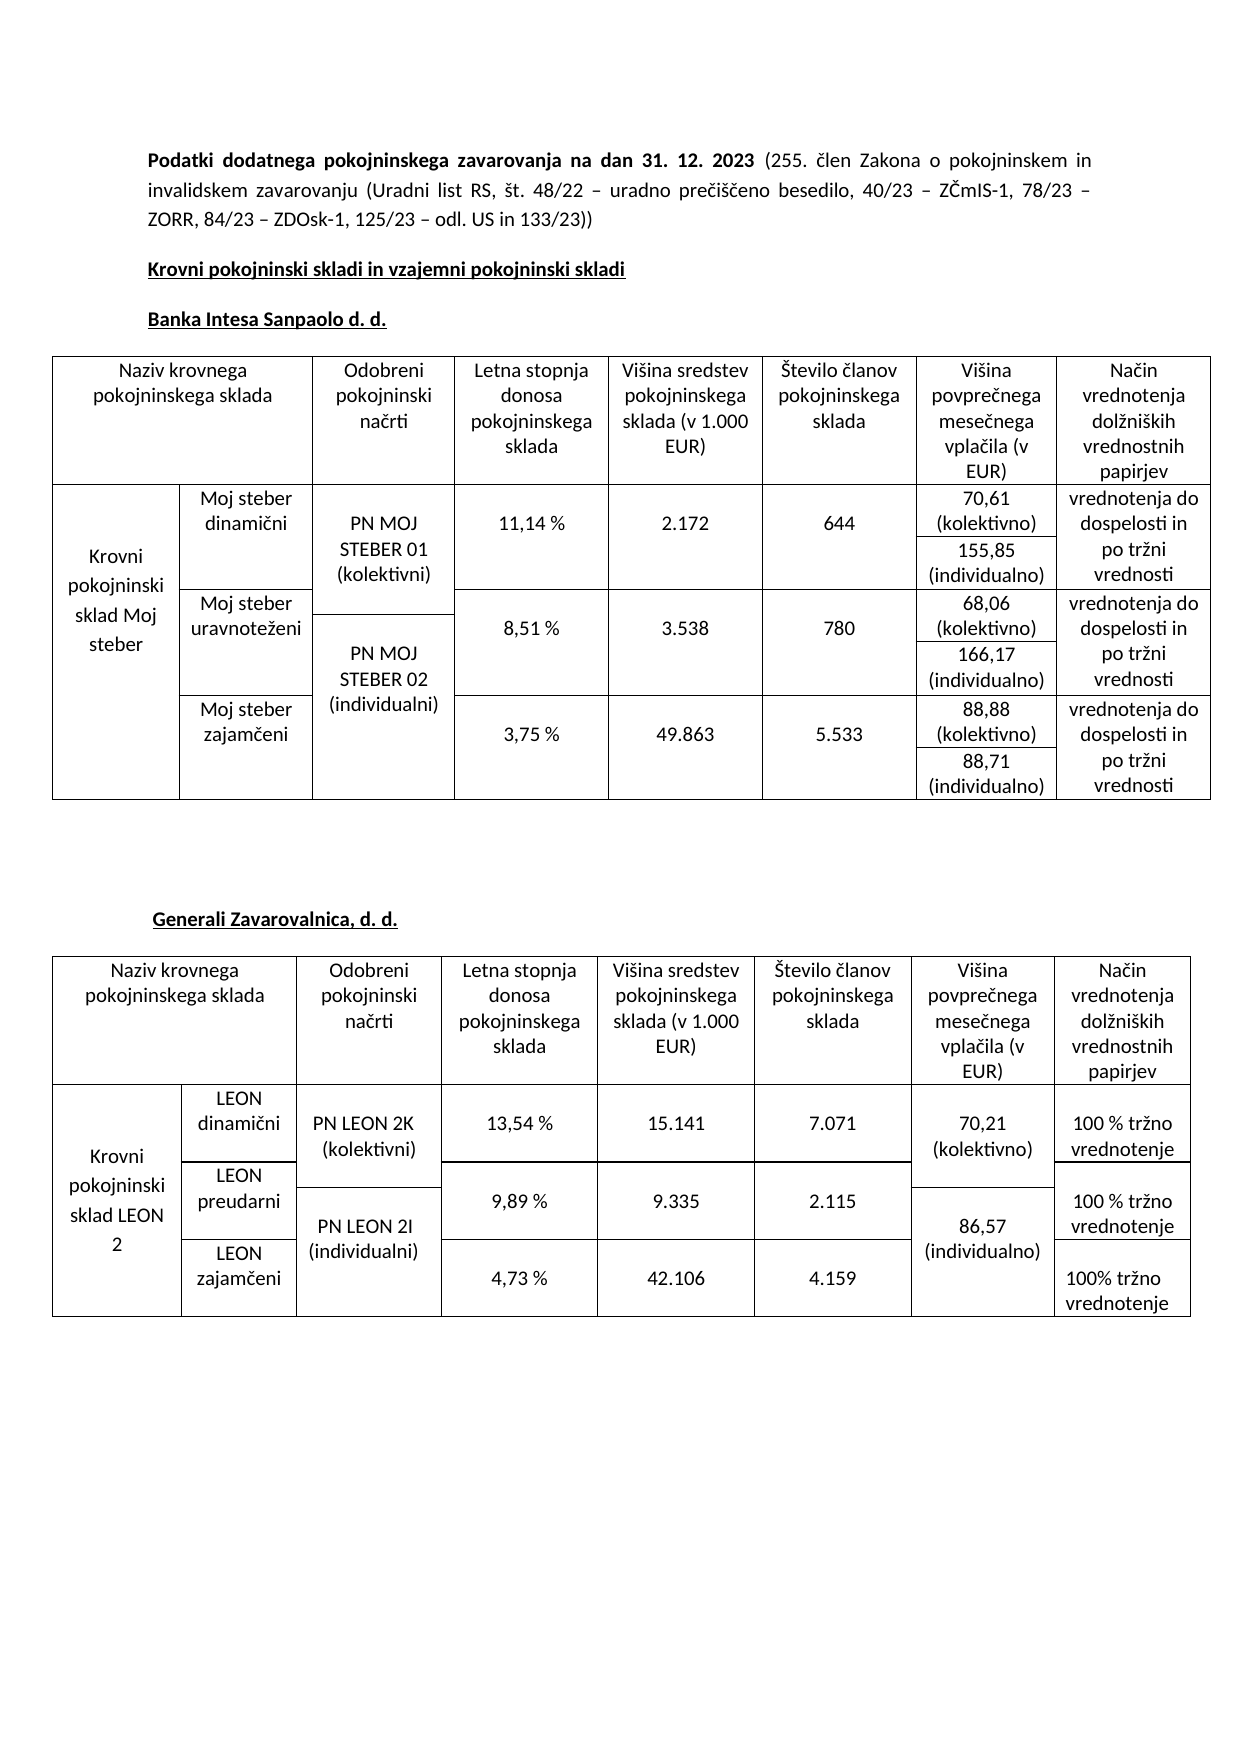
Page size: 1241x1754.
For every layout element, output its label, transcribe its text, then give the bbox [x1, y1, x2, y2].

table_header Višina povprečnega mesečnega vplačila (v EUR) [912, 957, 1054, 1084]
table_cell LEON preudarni [182, 1163, 296, 1239]
table_cell 49.863 [609, 696, 762, 799]
table_cell PN LEON 2I (individualni) [297, 1188, 441, 1316]
table_cell Krovni pokojninski sklad Moj steber [53, 485, 179, 799]
table_cell vrednotenja do dospelosti in po tržni vrednosti [1057, 485, 1210, 589]
table_header Naziv krovnega pokojninskega sklada [53, 957, 296, 1084]
table_cell 9,89 % [442, 1163, 597, 1239]
table_header Način vrednotenja dolžniških vrednostnih papirjev [1057, 357, 1210, 484]
table_cell LEON dinamični [182, 1085, 296, 1161]
table_header Letna stopnja donosa pokojninskega sklada [455, 357, 608, 484]
table_cell 155,85 (individualno) [917, 537, 1056, 589]
table_header Letna stopnja donosa pokojninskega sklada [442, 957, 597, 1084]
table_cell Moj steber dinamični [180, 485, 312, 589]
table_cell LEON zajamčeni [182, 1240, 296, 1316]
table_header Odobreni pokojninski načrti [297, 957, 441, 1084]
table_header Višina sredstev pokojninskega sklada (v 1.000 EUR) [598, 957, 754, 1084]
table_cell 2.172 [609, 485, 762, 589]
table_cell 88,71 (individualno) [917, 748, 1056, 799]
table_cell 5.533 [763, 696, 916, 799]
text Podatki dodatnega pokojninskega zavarovanja na dan 31. 12. 2023 (255. člen Zakona o pokojninskem in invalidskem zavarovanju (Uradni list RS, št. 48/22 – uradno prečiščeno besedilo, 40/23 – ZČmIS-1, 78/23 – ZORR, 84/23 – ZDOsk-1, 125/23 – odl. US in 133/23)) [148, 148, 1093, 231]
table_cell 2.115 [755, 1163, 911, 1239]
table_cell 11,14 % [455, 485, 608, 589]
table_cell 644 [763, 485, 916, 589]
table_cell 4,73 % [442, 1240, 597, 1316]
table_cell Moj steber zajamčeni [180, 696, 312, 799]
table_cell 70,21 (kolektivno) [912, 1085, 1054, 1187]
table_header Odobreni pokojninski načrti [313, 357, 454, 484]
table_cell 3.538 [609, 590, 762, 695]
table_header Višina povprečnega mesečnega vplačila (v EUR) [917, 357, 1056, 484]
table_cell 70,61 (kolektivno) [917, 485, 1056, 536]
table_header Način vrednotenja dolžniških vrednostnih papirjev [1055, 957, 1190, 1084]
table_cell 86,57 (individualno) [912, 1188, 1054, 1316]
table_cell 8,51 % [455, 590, 608, 695]
text Krovni pokojninski skladi in vzajemni pokojninski skladi [148, 256, 1093, 281]
table_cell 13,54 % [442, 1085, 597, 1161]
table_header Naziv krovnega pokojninskega sklada [53, 357, 312, 484]
table_cell vrednotenja do dospelosti in po tržni vrednosti [1057, 590, 1210, 695]
table_header Višina sredstev pokojninskega sklada (v 1.000 EUR) [609, 357, 762, 484]
text Banka Intesa Sanpaolo d. d. [148, 306, 1093, 331]
table_cell vrednotenja do dospelosti in po tržni vrednosti [1057, 696, 1210, 799]
table_cell PN LEON 2K (kolektivni) [297, 1085, 441, 1187]
table_cell Krovni pokojninski sklad LEON 2 [53, 1085, 181, 1316]
table_cell 88,88 (kolektivno) [917, 696, 1056, 747]
table_cell PN MOJ STEBER 01 (kolektivni) [313, 485, 454, 614]
text Generali Zavarovalnica, d. d. [148, 906, 1093, 931]
table_cell 166,17 (individualno) [917, 642, 1056, 695]
table_cell 780 [763, 590, 916, 695]
table_cell 15.141 [598, 1085, 754, 1161]
table_cell 68,06 (kolektivno) [917, 590, 1056, 641]
table_cell 100% tržno vrednotenje [1055, 1240, 1190, 1316]
table_cell 100 % tržno vrednotenje [1055, 1163, 1190, 1239]
table_cell 100 % tržno vrednotenje [1055, 1085, 1190, 1161]
table_cell 4.159 [755, 1240, 911, 1316]
table_header Število članov pokojninskega sklada [763, 357, 916, 484]
table_cell 42.106 [598, 1240, 754, 1316]
table_cell 9.335 [598, 1163, 754, 1239]
table_cell PN MOJ STEBER 02 (individualni) [313, 615, 454, 799]
table_cell 7.071 [755, 1085, 911, 1161]
table_cell Moj steber uravnoteženi [180, 590, 312, 695]
table_header Število članov pokojninskega sklada [755, 957, 911, 1084]
table_cell 3,75 % [455, 696, 608, 799]
